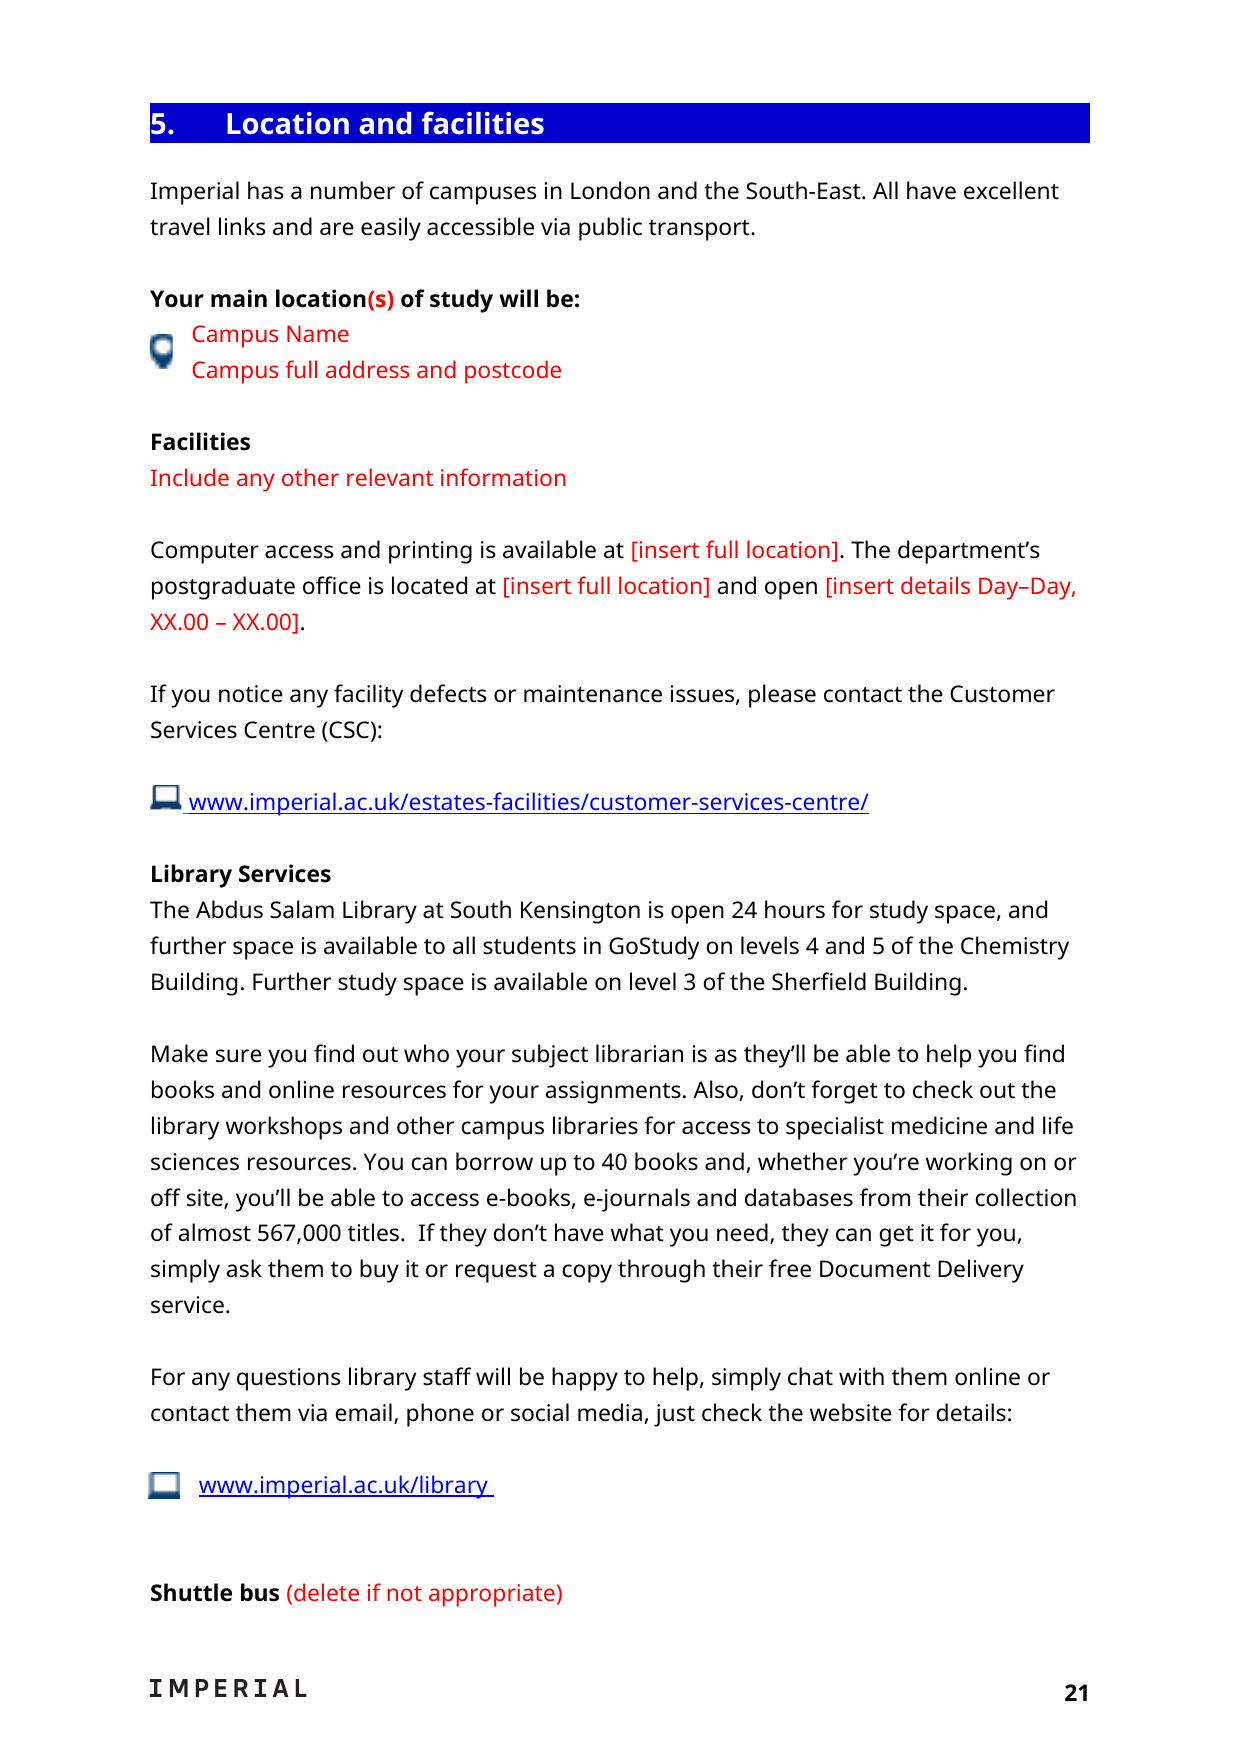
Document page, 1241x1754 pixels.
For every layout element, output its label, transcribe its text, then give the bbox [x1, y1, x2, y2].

picture [150, 785, 183, 811]
text Computer access and printing is available at [insert full location]. The department’s postgraduate office is located at [insert full location] and open [insert details Day–Day, XX.00 – XX.00]. [150, 498, 1090, 637]
text Your main location(s) of study will be: [150, 282, 1090, 314]
text Library Services [150, 858, 1090, 889]
subtitle Location and facilities [150, 103, 1090, 143]
text For any questions library staff will be happy to help, simply chat with them online or contact them via email, phone or social media, just check the website for details: [150, 1361, 1090, 1428]
text The Abdus Salam Library at South Kensington is open 24 hours for study space, and further space is available to all students in GoStudy on levels 4 and 5 of the Chemistry Building. Further study space is available on level 3 of the Sherfield Building. [150, 894, 1090, 997]
text Campus Name [150, 318, 1090, 350]
text If you notice any facility defects or maintenance issues, please contact the Customer Services Centre (CSC): [150, 678, 1090, 745]
text Campus full address and postcode [150, 354, 1090, 386]
text www.imperial.ac.uk/estates-facilities/customer-services-centre/ [150, 786, 1090, 817]
text Include any other relevant information [150, 462, 1090, 493]
text Make sure you find out who your subject librarian is as they’ll be able to help you find books and online resources for your assignments. Also, don’t forget to check out the library workshops and other campus libraries for access to specialist medicine and life sciences resources. You can borrow up to 40 books and, whether you’re working on or off site, you’ll be able to access e-books, e-journals and databases from their collection of almost 567,000 titles. If they don’t have what you need, they can get it for you, simply ask them to buy it or request a copy through their free Document Delivery service. [150, 1038, 1090, 1321]
text Imperial has a number of campuses in London and the South-East. All have excellent travel links and are easily accessible via public transport. [150, 175, 1090, 242]
picture [150, 1679, 307, 1697]
text Shuttle bus (delete if not appropriate) [150, 1577, 1090, 1608]
text www.imperial.ac.uk/library [150, 1469, 1090, 1500]
text Facilities [150, 426, 1090, 457]
